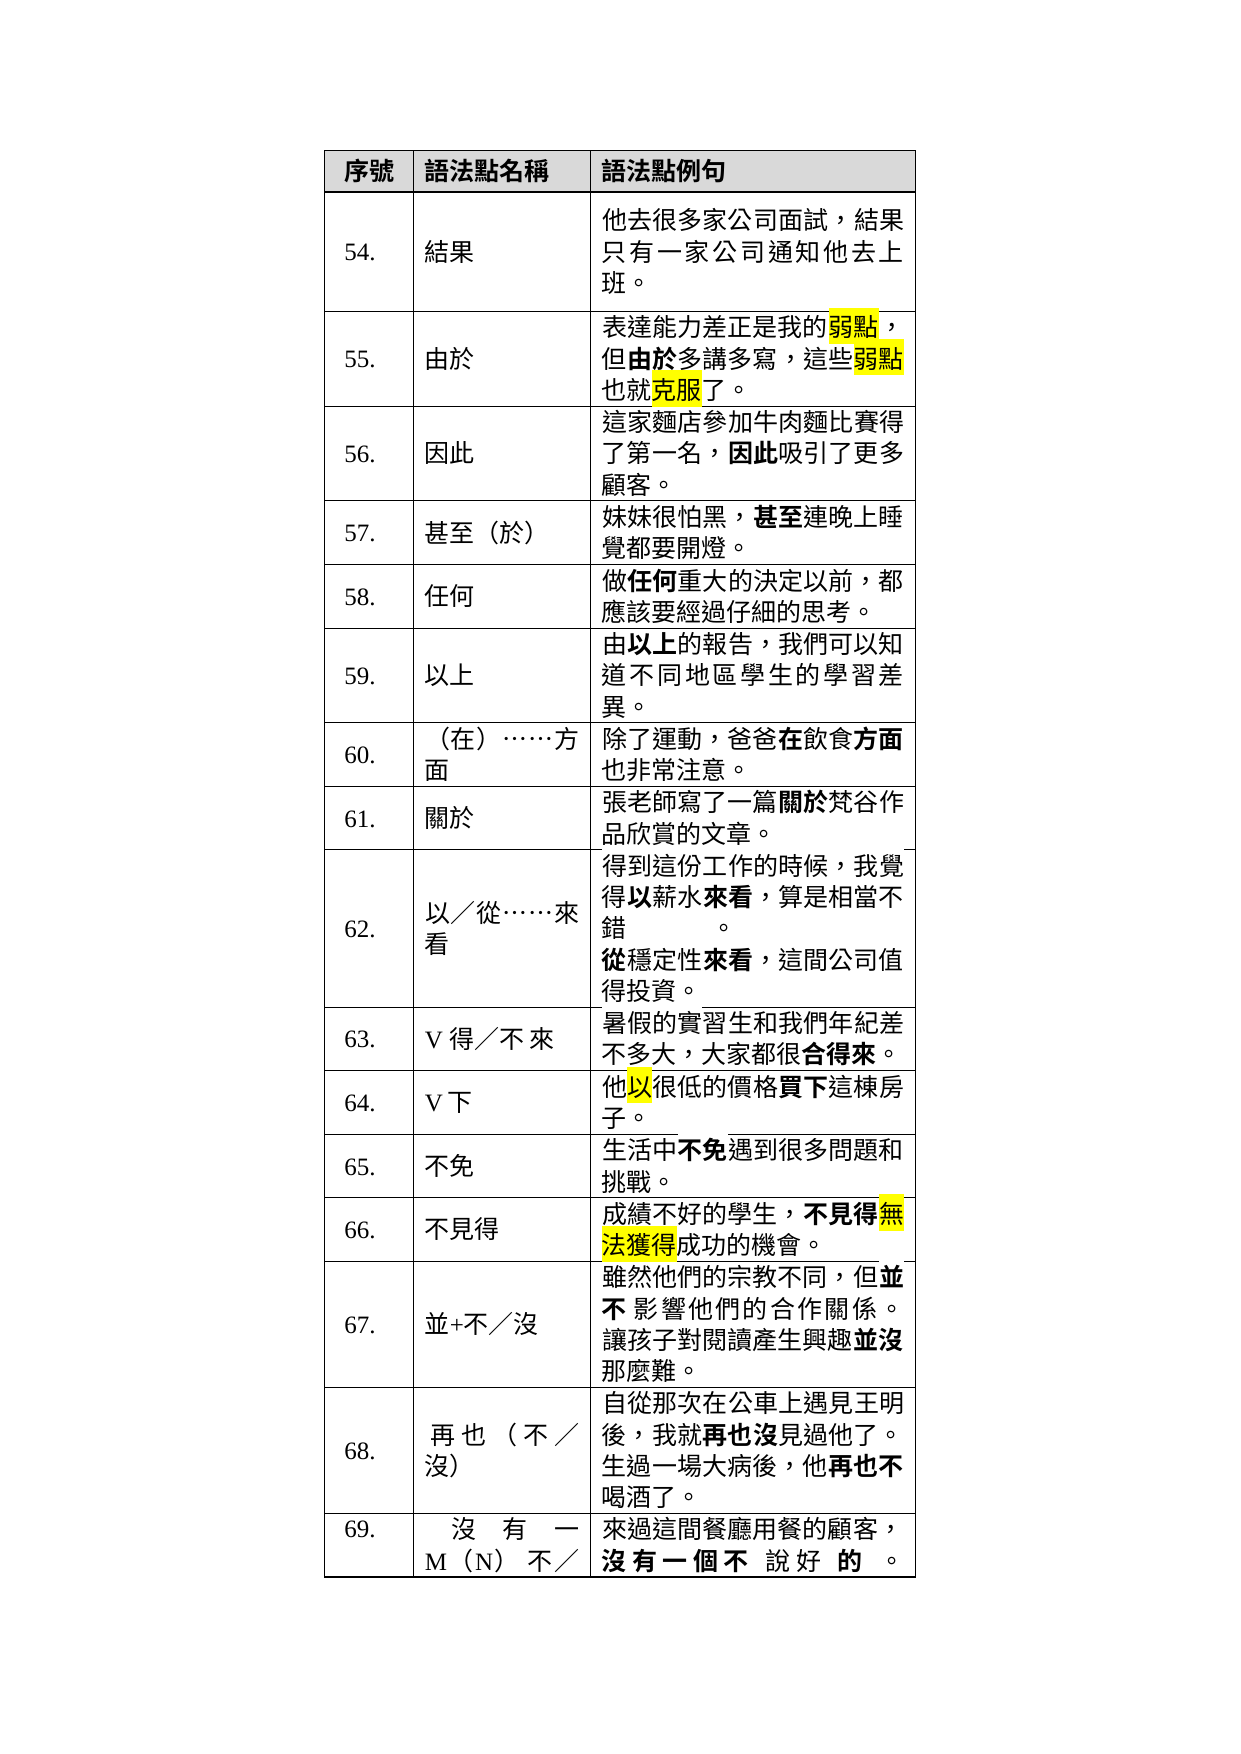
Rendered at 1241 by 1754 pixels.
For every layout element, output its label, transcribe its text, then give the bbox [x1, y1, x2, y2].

table_header [414, 151, 590, 191]
table_cell [591, 1514, 915, 1576]
table_cell [591, 312, 915, 406]
table_cell [325, 312, 413, 406]
table_cell [414, 407, 590, 500]
table_cell [591, 1135, 915, 1197]
table_cell [325, 501, 413, 564]
table_cell [414, 312, 590, 406]
table_cell [591, 193, 915, 311]
table_cell [414, 1198, 590, 1261]
table_header [591, 151, 915, 191]
table_cell [591, 1008, 915, 1070]
table_cell [591, 629, 915, 722]
table_cell [325, 1262, 413, 1387]
table_cell [591, 723, 915, 786]
table_cell [702, 850, 915, 1007]
table_cell [591, 501, 915, 564]
table_cell [591, 787, 915, 849]
table_cell [414, 193, 590, 311]
table_cell [414, 1071, 590, 1134]
table_cell [325, 1388, 413, 1513]
table_cell [325, 1008, 413, 1070]
table_cell …… [414, 850, 590, 1007]
table_cell …… [414, 1514, 590, 1576]
table_cell [414, 787, 590, 849]
table_cell [325, 723, 413, 786]
table_cell [414, 629, 590, 722]
table_cell [414, 565, 590, 627]
table_cell [325, 193, 413, 311]
table_cell …… [414, 723, 590, 786]
table_cell [325, 1514, 413, 1576]
table_cell [591, 565, 915, 627]
table_cell [325, 1135, 413, 1197]
table_cell [325, 407, 413, 500]
table_cell [591, 1262, 915, 1387]
table_cell [591, 407, 915, 500]
table_header [325, 151, 413, 191]
table_cell [414, 1135, 590, 1197]
table_cell [591, 1388, 915, 1513]
table_cell [414, 1262, 590, 1387]
table_cell [414, 501, 590, 564]
table_cell [591, 1198, 915, 1261]
table_cell [325, 629, 413, 722]
table_cell [325, 1198, 413, 1261]
table_cell [325, 1071, 413, 1134]
table_cell [414, 1008, 590, 1070]
table_cell [325, 850, 413, 1007]
table_cell [325, 787, 413, 849]
table_cell [325, 565, 413, 627]
table_cell [591, 850, 602, 1007]
table_cell [414, 1388, 590, 1513]
table_cell [591, 1071, 915, 1134]
